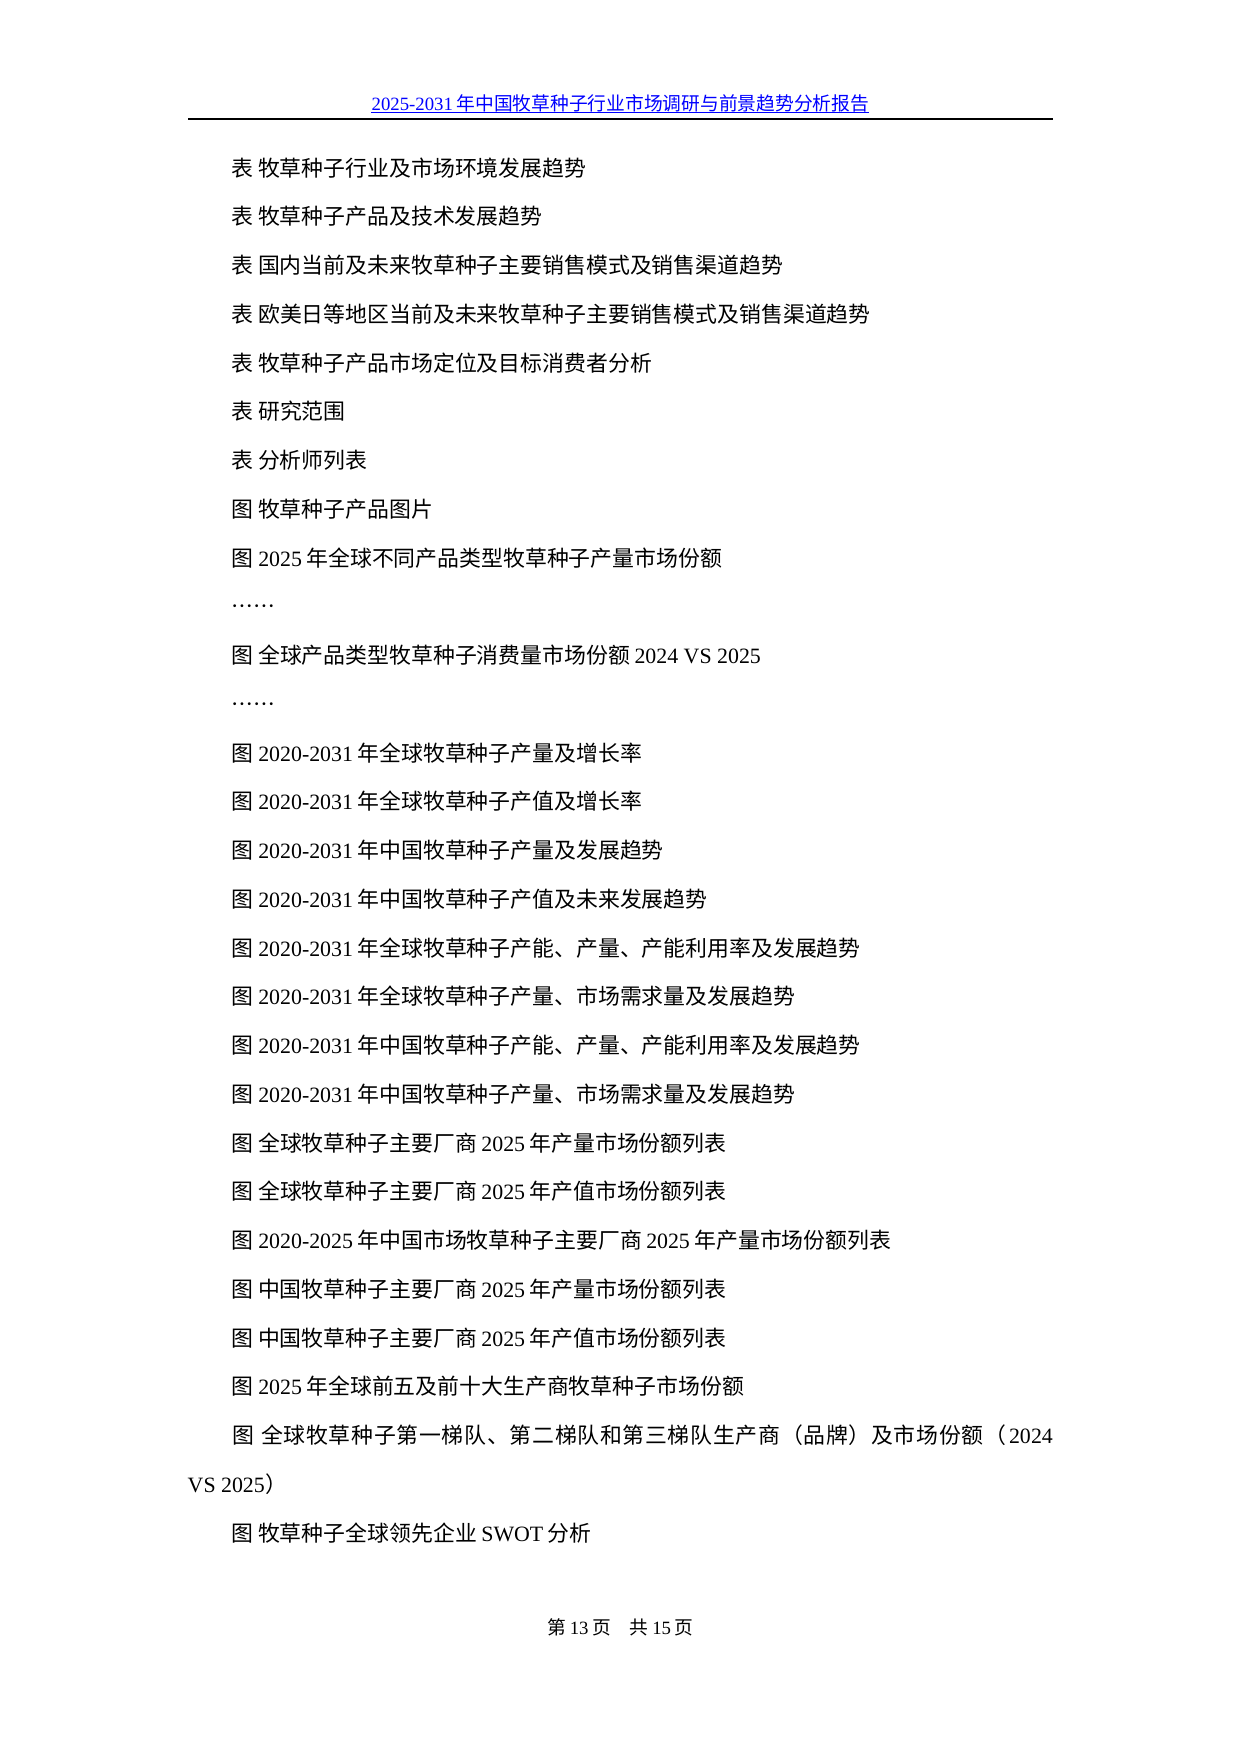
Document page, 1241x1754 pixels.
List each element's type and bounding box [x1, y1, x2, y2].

text [187, 150, 1053, 1548]
